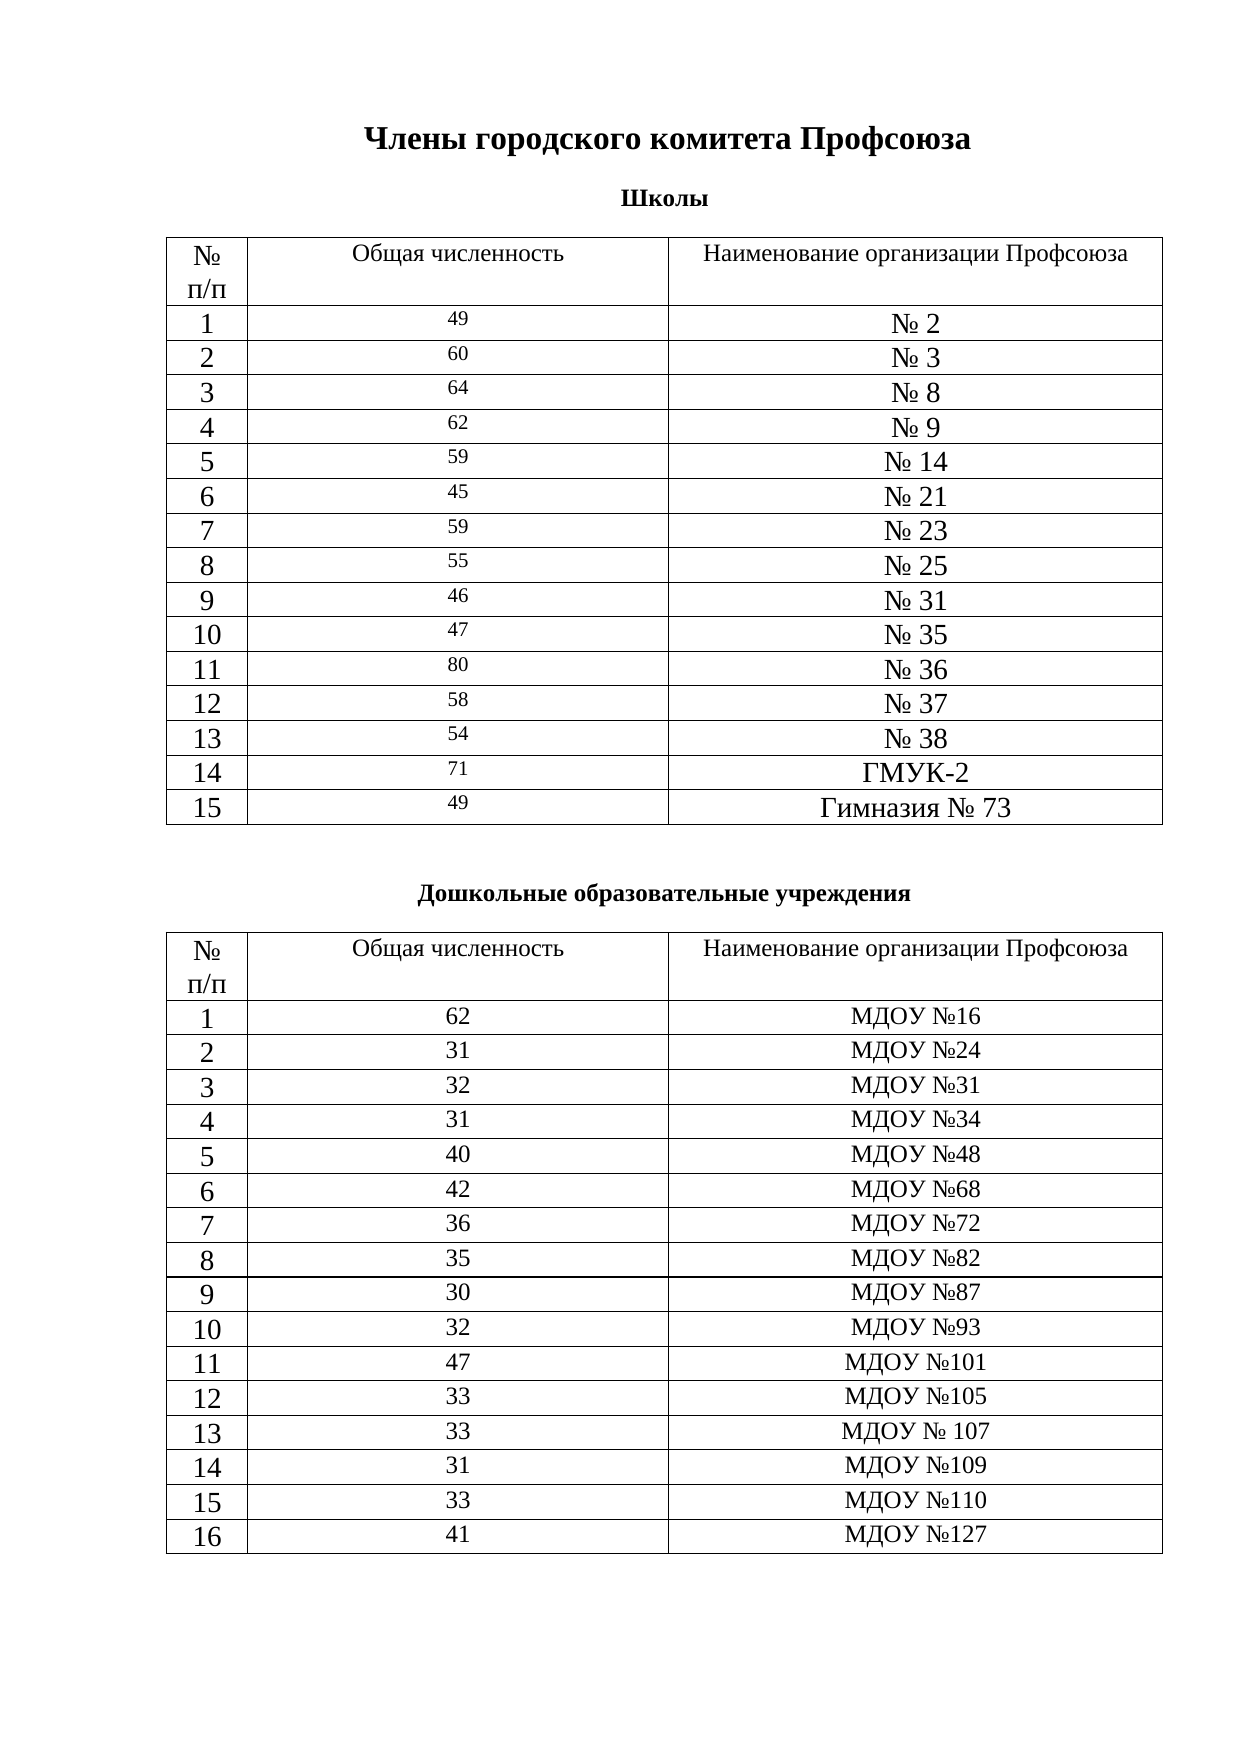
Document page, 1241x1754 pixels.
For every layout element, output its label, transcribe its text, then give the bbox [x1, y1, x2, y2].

table_cell 33 [248, 1381, 668, 1415]
table_cell 2 [167, 1035, 247, 1069]
table_cell 9 [167, 1278, 247, 1311]
text Школы [177, 183, 1152, 212]
table_cell 12 [167, 1381, 247, 1415]
table_cell 71 [248, 756, 668, 789]
table_header Общая численность [248, 933, 668, 1000]
table_cell № 8 [669, 375, 1162, 409]
table_cell № 35 [669, 617, 1162, 651]
table_cell № 14 [669, 444, 1162, 478]
table_cell 15 [167, 790, 247, 824]
table_cell 64 [248, 375, 668, 409]
table_cell 62 [248, 1001, 668, 1034]
table_cell 2 [167, 341, 247, 374]
table_cell 47 [248, 1347, 668, 1380]
table_cell 31 [248, 1105, 668, 1138]
table_cell 1 [167, 306, 247, 339]
table_cell МДОУ №127 [669, 1520, 1162, 1553]
table_cell № 36 [669, 652, 1162, 685]
table_cell № 23 [669, 514, 1162, 547]
table_cell 31 [248, 1450, 668, 1484]
table_cell 42 [248, 1174, 668, 1207]
table_cell 6 [167, 1174, 247, 1207]
table_cell МДОУ №105 [669, 1381, 1162, 1415]
table_cell 40 [248, 1139, 668, 1173]
table_cell 41 [248, 1520, 668, 1553]
table_cell 3 [167, 1070, 247, 1103]
table_cell 30 [248, 1278, 668, 1311]
table_cell 54 [248, 721, 668, 754]
table_cell 59 [248, 514, 668, 547]
table_cell 5 [167, 1139, 247, 1173]
table_cell 33 [248, 1485, 668, 1518]
text Члены городского комитета Профсоюза [177, 118, 1152, 156]
table_cell МДОУ №101 [669, 1347, 1162, 1380]
table_cell 3 [167, 375, 247, 409]
table_cell № 37 [669, 686, 1162, 720]
table_header № п/п [167, 238, 247, 305]
table_cell 11 [167, 1347, 247, 1380]
table_cell 35 [248, 1243, 668, 1276]
table_cell 36 [248, 1208, 668, 1242]
table_cell МДОУ №82 [669, 1243, 1162, 1276]
table_cell 10 [167, 1312, 247, 1346]
table_cell 47 [248, 617, 668, 651]
table_cell 80 [248, 652, 668, 685]
table_cell МДОУ №34 [669, 1105, 1162, 1138]
table_cell МДОУ № 107 [669, 1416, 1162, 1449]
table_header Наименование организации Профсоюза [669, 238, 1162, 305]
table_cell № 2 [669, 306, 1162, 339]
table_cell 4 [167, 1105, 247, 1138]
table_cell МДОУ №48 [669, 1139, 1162, 1173]
table_cell № 25 [669, 548, 1162, 582]
table_cell № 21 [669, 479, 1162, 512]
table_cell МДОУ №72 [669, 1208, 1162, 1242]
table_cell МДОУ №16 [669, 1001, 1162, 1034]
table_cell 5 [167, 444, 247, 478]
table_cell 6 [167, 479, 247, 512]
table_cell МДОУ №24 [669, 1035, 1162, 1069]
table_header № п/п [167, 933, 247, 1000]
table_cell 4 [167, 410, 247, 443]
table_cell 60 [248, 341, 668, 374]
table_cell 46 [248, 583, 668, 616]
table_cell 15 [167, 1485, 247, 1518]
table_cell МДОУ №110 [669, 1485, 1162, 1518]
table_cell № 3 [669, 341, 1162, 374]
table_cell № 31 [669, 583, 1162, 616]
table_cell 9 [167, 583, 247, 616]
table_cell 31 [248, 1035, 668, 1069]
table_cell 45 [248, 479, 668, 512]
table_cell МДОУ №87 [669, 1278, 1162, 1311]
table_cell МДОУ №93 [669, 1312, 1162, 1346]
table_cell 49 [248, 790, 668, 824]
table_cell 32 [248, 1070, 668, 1103]
table_header Наименование организации Профсоюза [669, 933, 1162, 1000]
table_cell 49 [248, 306, 668, 339]
table_cell Гимназия № 73 [669, 790, 1162, 824]
table_cell 7 [167, 514, 247, 547]
table_cell 1 [167, 1001, 247, 1034]
table_cell 10 [167, 617, 247, 651]
table_cell 58 [248, 686, 668, 720]
table_cell № 9 [669, 410, 1162, 443]
table_cell МДОУ №109 [669, 1450, 1162, 1484]
table_cell 55 [248, 548, 668, 582]
table_cell № 38 [669, 721, 1162, 754]
table_cell 16 [167, 1520, 247, 1553]
table_header Общая численность [248, 238, 668, 305]
table_cell 33 [248, 1416, 668, 1449]
table_cell 8 [167, 1243, 247, 1276]
table_cell 32 [248, 1312, 668, 1346]
table_cell МДОУ №31 [669, 1070, 1162, 1103]
table_cell 13 [167, 721, 247, 754]
table_cell ГМУК-2 [669, 756, 1162, 789]
text Дошкольные образовательные учреждения [177, 878, 1152, 907]
table_cell 12 [167, 686, 247, 720]
table_cell 59 [248, 444, 668, 478]
table_cell 14 [167, 756, 247, 789]
table_cell 11 [167, 652, 247, 685]
table_cell МДОУ №68 [669, 1174, 1162, 1207]
table_cell 14 [167, 1450, 247, 1484]
table_cell 13 [167, 1416, 247, 1449]
table_cell 7 [167, 1208, 247, 1242]
table_cell 8 [167, 548, 247, 582]
table_cell 62 [248, 410, 668, 443]
